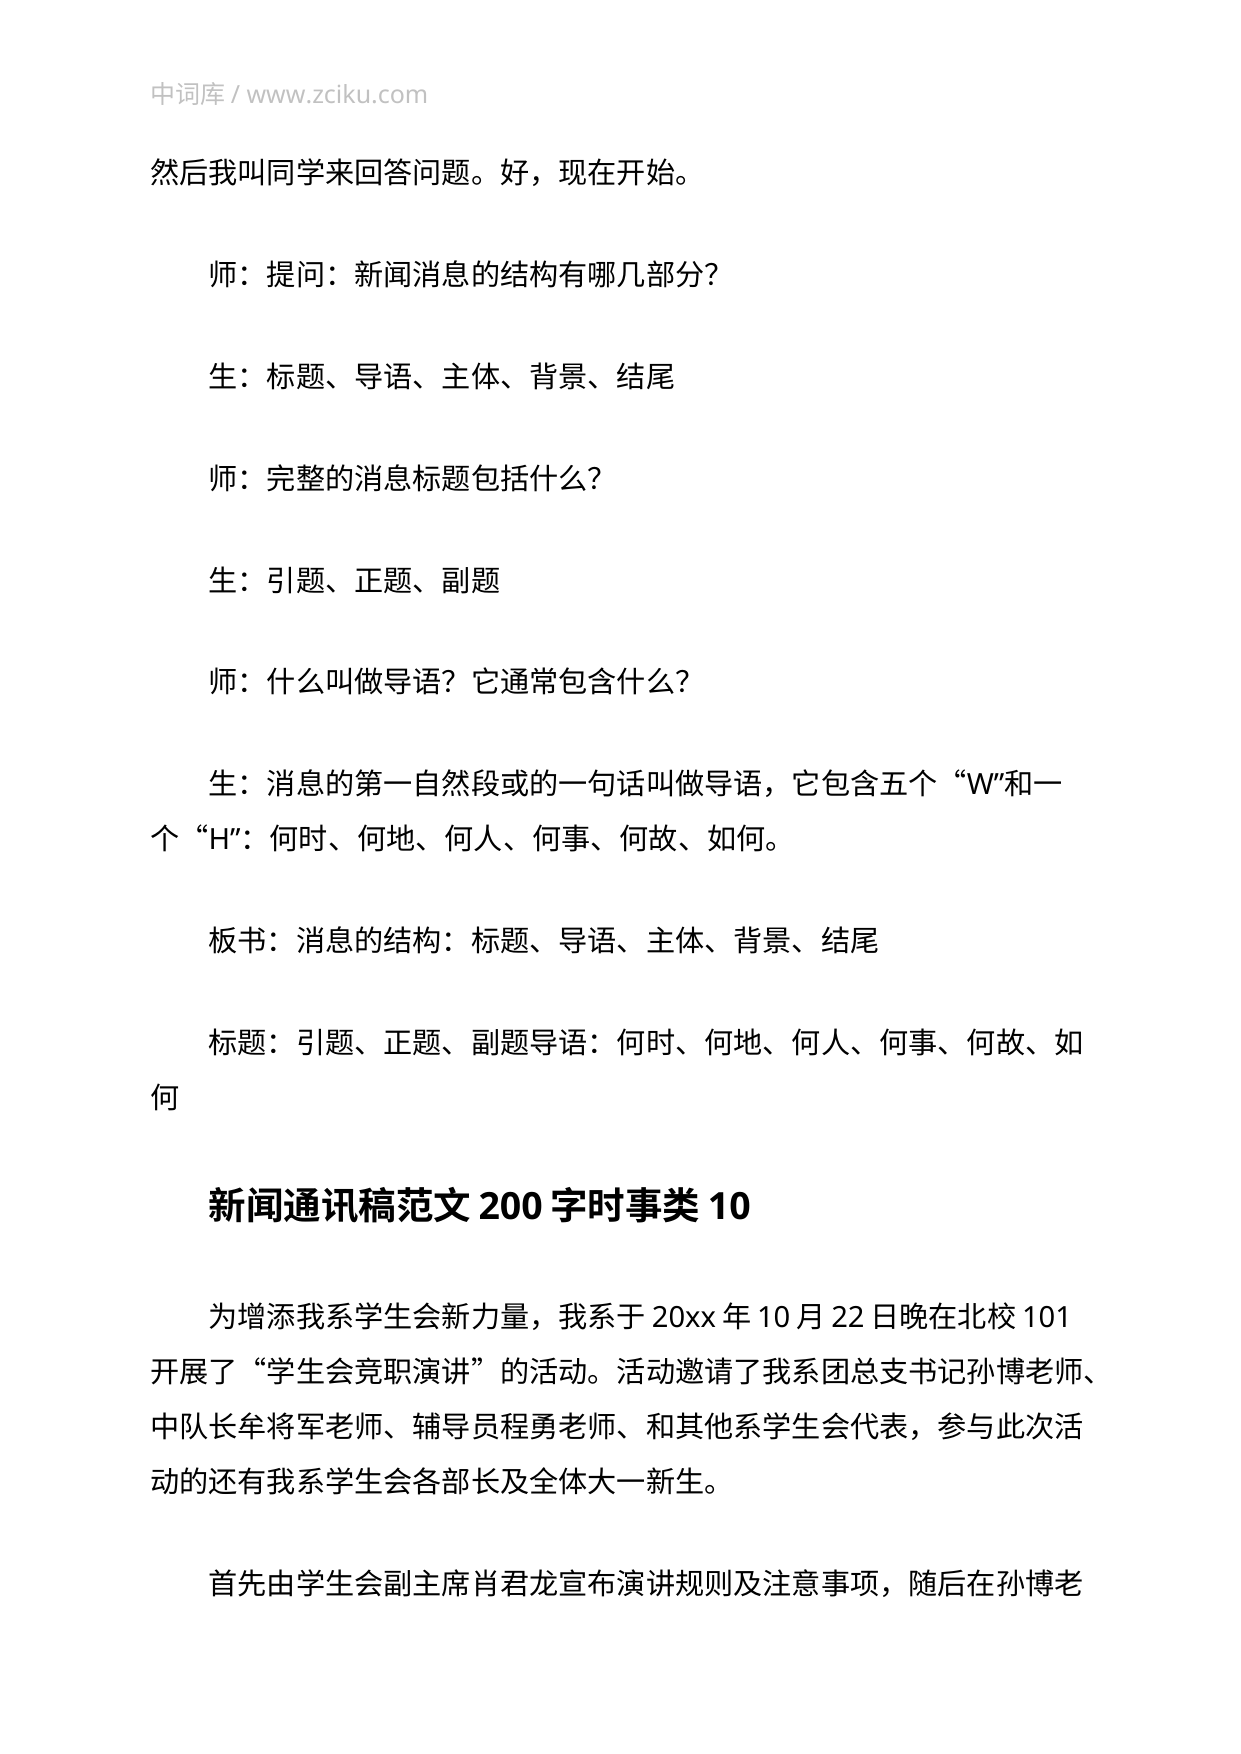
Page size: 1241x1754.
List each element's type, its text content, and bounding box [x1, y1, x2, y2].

text 师：完整的消息标题包括什么？ [150, 455, 1090, 498]
text 为增添我系学生会新力量，我系于20xx年10月22日晚在北校101开展了“学生会竞职演讲”的活动。活动邀请了我系团总支书记孙博老师、中队长牟将军老师、辅导员程勇老师、和其他系学生会代表，参与此次活动的还有我系学生会各部长及全体大一新生。 [150, 1294, 1090, 1501]
text 生：消息的第一自然段或的一句话叫做导语，它包含五个“W”和一个“H”：何时、何地、何人、何事、何故、如何。 [150, 761, 1090, 858]
text 师：什么叫做导语？它通常包含什么？ [150, 659, 1090, 701]
text 师：提问：新闻消息的结构有哪几部分？ [150, 252, 1090, 294]
text 板书：消息的结构：标题、导语、主体、背景、结尾 [150, 918, 1090, 960]
text 新闻通讯稿范文200字时事类10 [150, 1176, 1090, 1231]
text 标题：引题、正题、副题导语：何时、何地、何人、何事、何故、如何 [150, 1019, 1090, 1117]
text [150, 150, 1090, 192]
text 生：标题、导语、主体、背景、结尾 [150, 353, 1090, 396]
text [150, 1560, 1090, 1602]
text 生：引题、正题、副题 [150, 557, 1090, 599]
